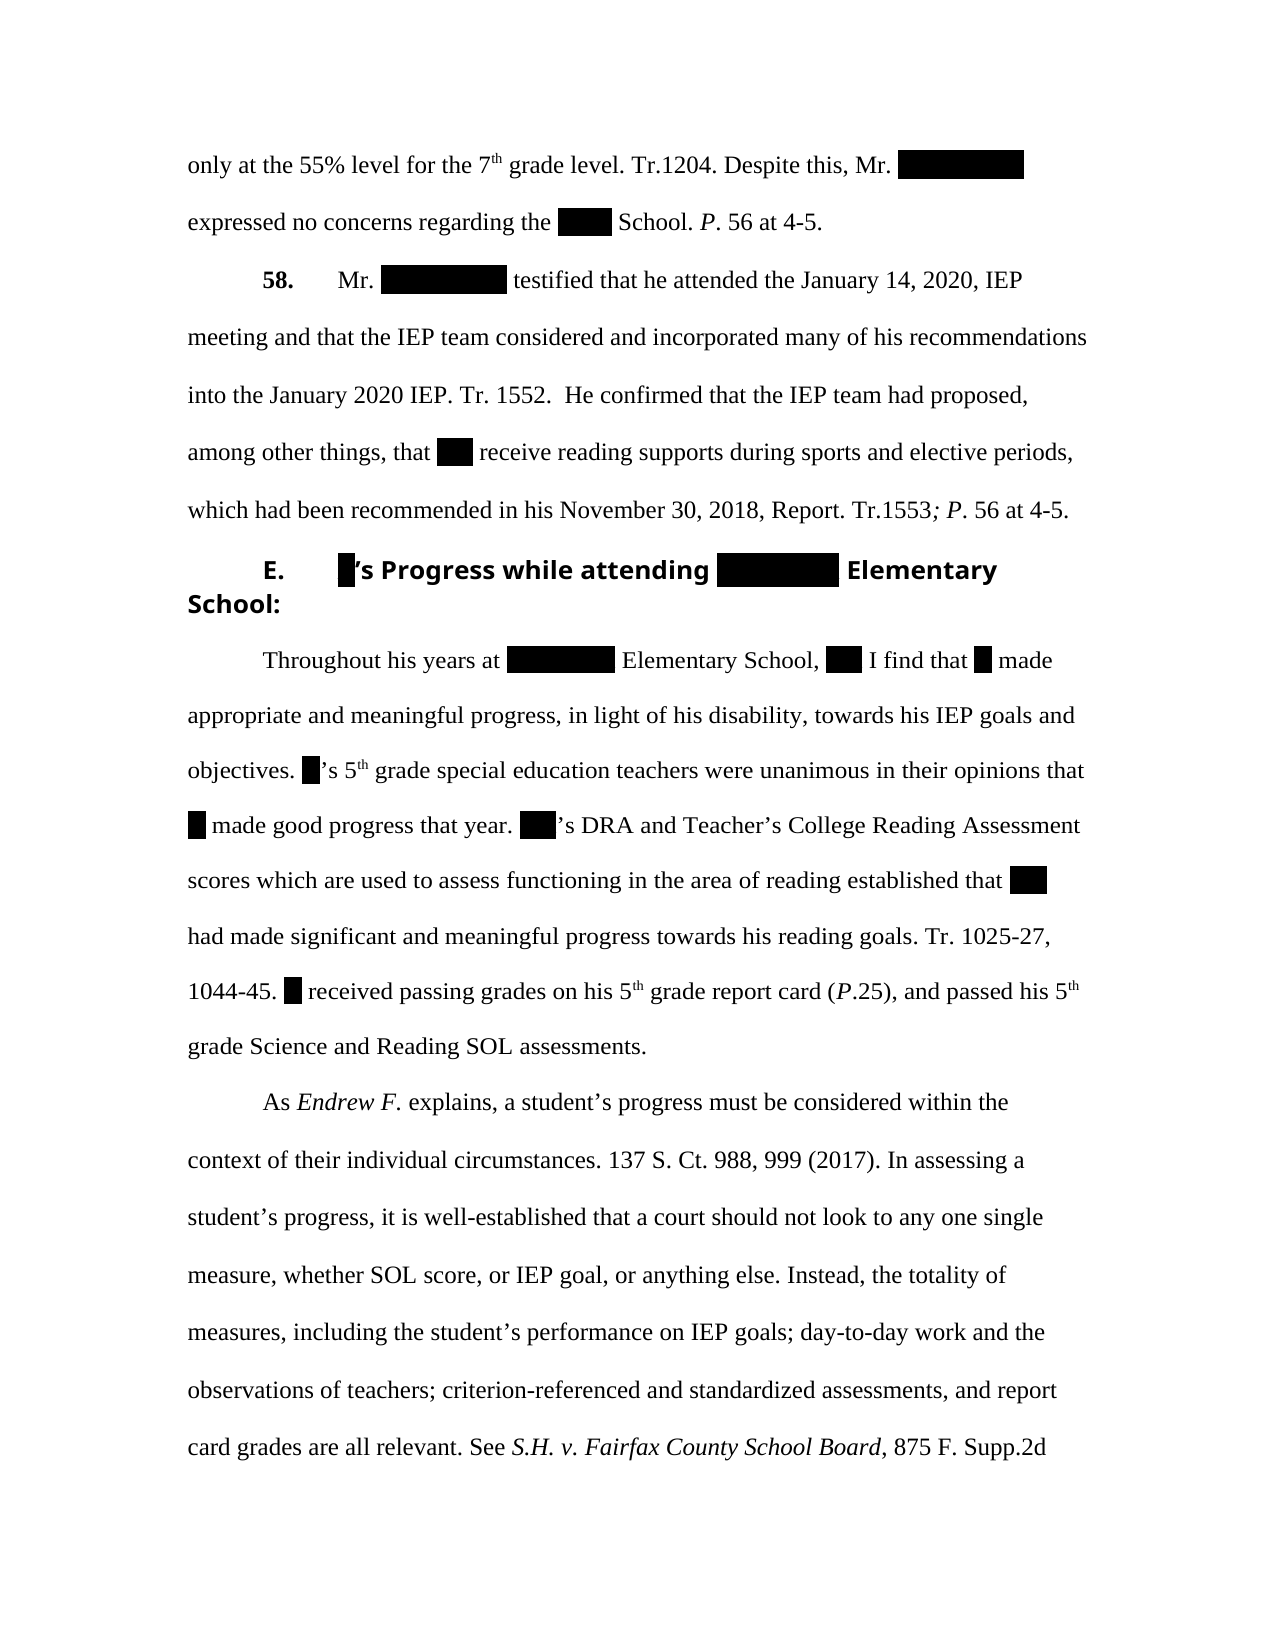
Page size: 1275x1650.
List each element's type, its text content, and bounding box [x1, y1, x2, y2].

subtitle E. X’s Progress while attending XXXXXXX Elementary School: [187, 552, 1087, 621]
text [187, 1087, 1087, 1461]
text 58. Mr. XXXXXXX testified that he attended the January 14, 2020, IEP meeting and that the IEP team considered and incorporated many of his recommendations into the January 2020 IEP. Tr. 1552. He confirmed that the IEP team had proposed, among other things, that XX receive reading supports during sports and elective periods, which had been recommended in his November 30, 2018, Report. Tr.1553; P. 56 at 4-5. [187, 265, 1087, 524]
list Throughout his years at XXXXXX Elementary School, XX I find that X made appropriate and meaningful progress, in light of his disability, towards his IEP goals and objectives. X’s 5th grade special education teachers were unanimous in their opinions that X made good progress that year. XX’s DRA and Teacher’s College Reading Assessment scores which are used to assess functioning in the area of reading established that XX had made significant and meaningful progress towards his reading goals. Tr. 1025-27, 1044-45. X received passing grades on his 5th grade report card (P.25), and passed his 5th grade Science and Reading SOL assessments. [187, 646, 1087, 1060]
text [187, 150, 1087, 236]
